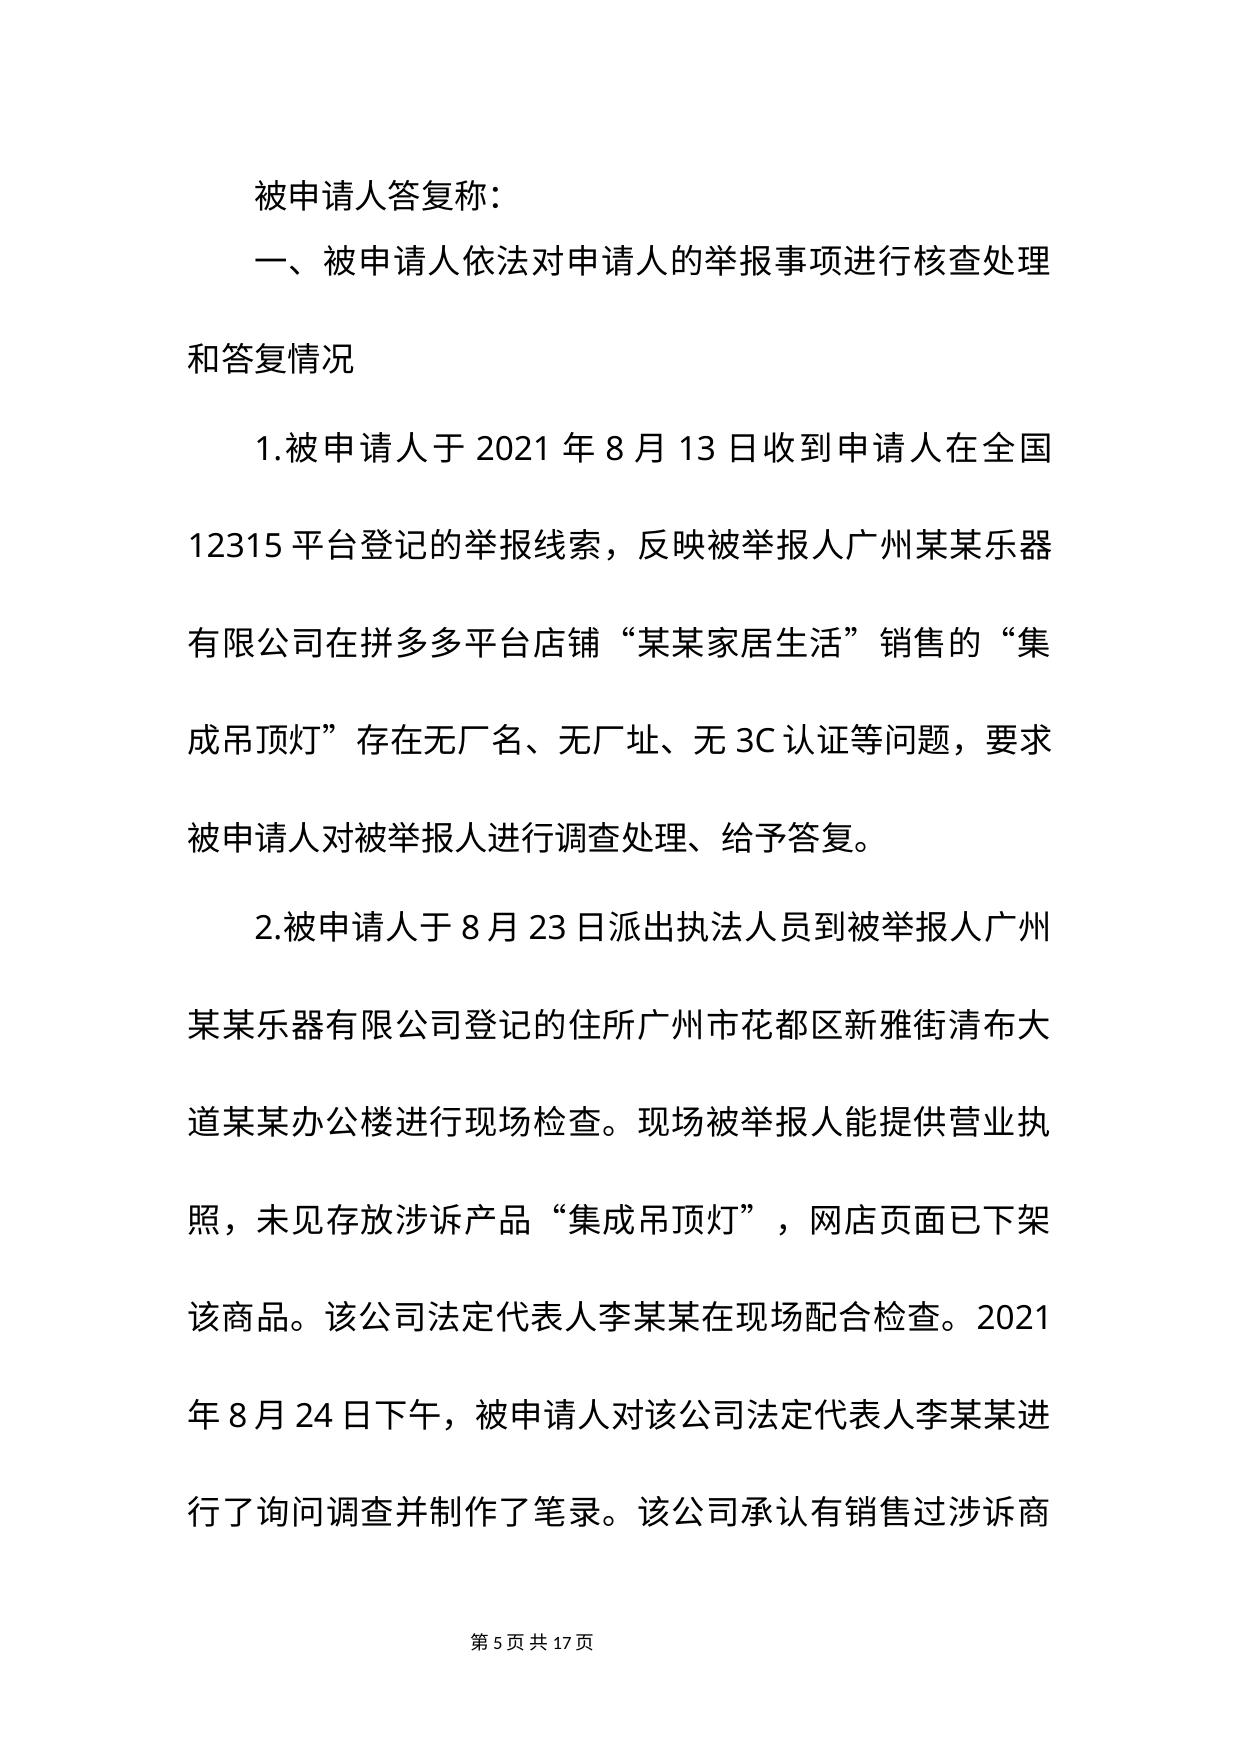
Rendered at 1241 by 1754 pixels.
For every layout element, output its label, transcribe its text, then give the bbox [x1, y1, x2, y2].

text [187, 893, 1053, 1543]
text 一、被申请人依法对申请人的举报事项进行核查处理和答复情况 [187, 227, 1053, 389]
text 1.被申请人于2021年8月13日收到申请人在全国12315平台登记的举报线索，反映被举报人广州某某乐器有限公司在拼多多平台店铺“某某家居生活”销售的“集成吊顶灯”存在无厂名、无厂址、无3C认证等问题，要求被申请人对被举报人进行调查处理、给予答复。 [187, 413, 1053, 868]
text 被申请人答复称： [187, 162, 1053, 227]
